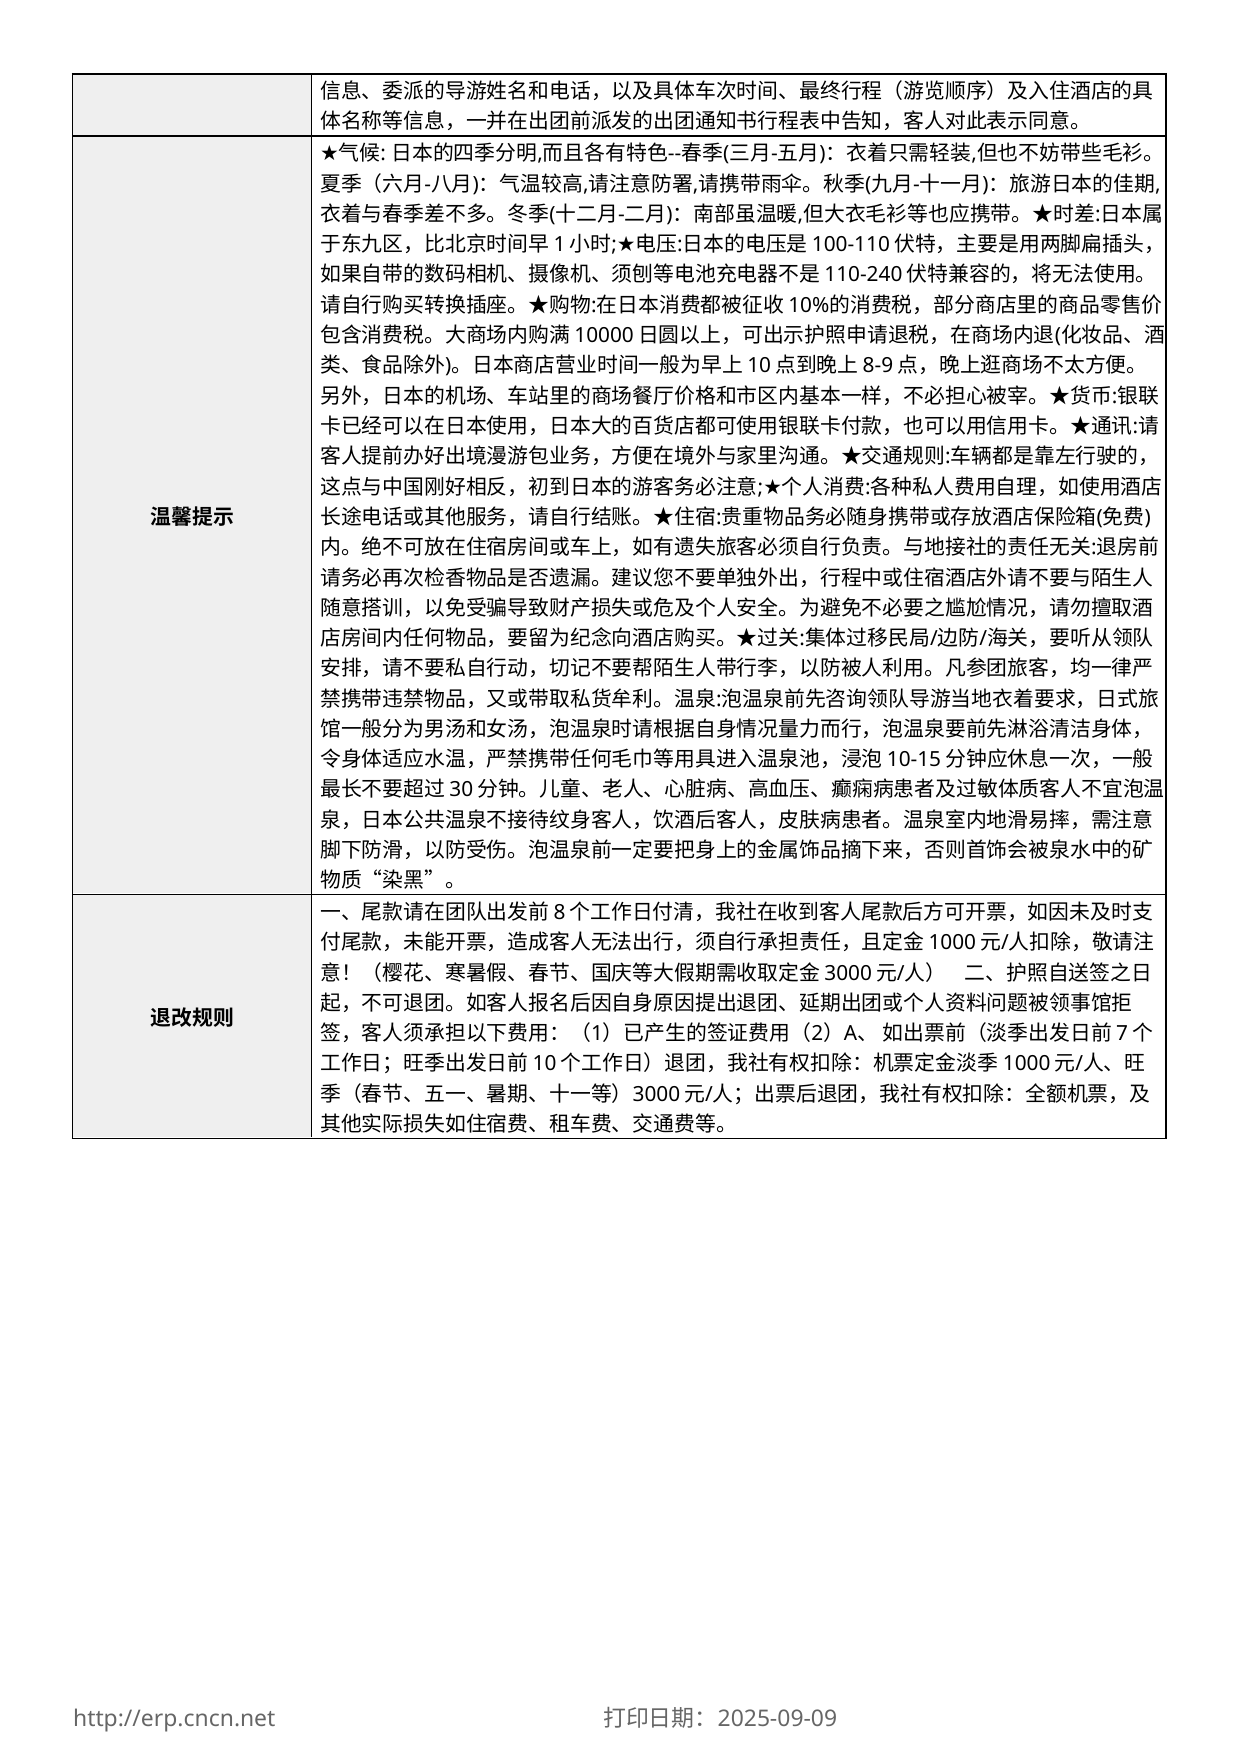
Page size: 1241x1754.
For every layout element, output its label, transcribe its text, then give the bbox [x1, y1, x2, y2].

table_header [312, 75, 1165, 135]
table_cell ★气候: 日本的四季分明,而且各有特色--春季(三月-五月)：衣着只需轻装,但也不妨带些毛衫。夏季（六月-八月)：气温较高,请注意防署,请携带雨伞。秋季(九月-十一月)：旅游日本的佳期,衣着与春季差不多。冬季(十二月-二月)：南部虽温暖,但大衣毛衫等也应携带。 [312, 137, 1165, 893]
table_cell 一、尾款请在团队出发前8个工作日付清，我社在收到客人尾款后方可开票，如因未及时支付尾款，未能开票，造成客人无法出行，须自行承担责任，且定金1000元/人扣除，敬请注意！（樱花、寒暑假、春节、国庆等大假期需收取定金3000元/人） [312, 895, 1165, 1137]
table_cell 温馨提示 [73, 137, 311, 893]
table_header 预订须知 [73, 75, 311, 135]
table_cell 退改规则 [73, 895, 311, 1137]
